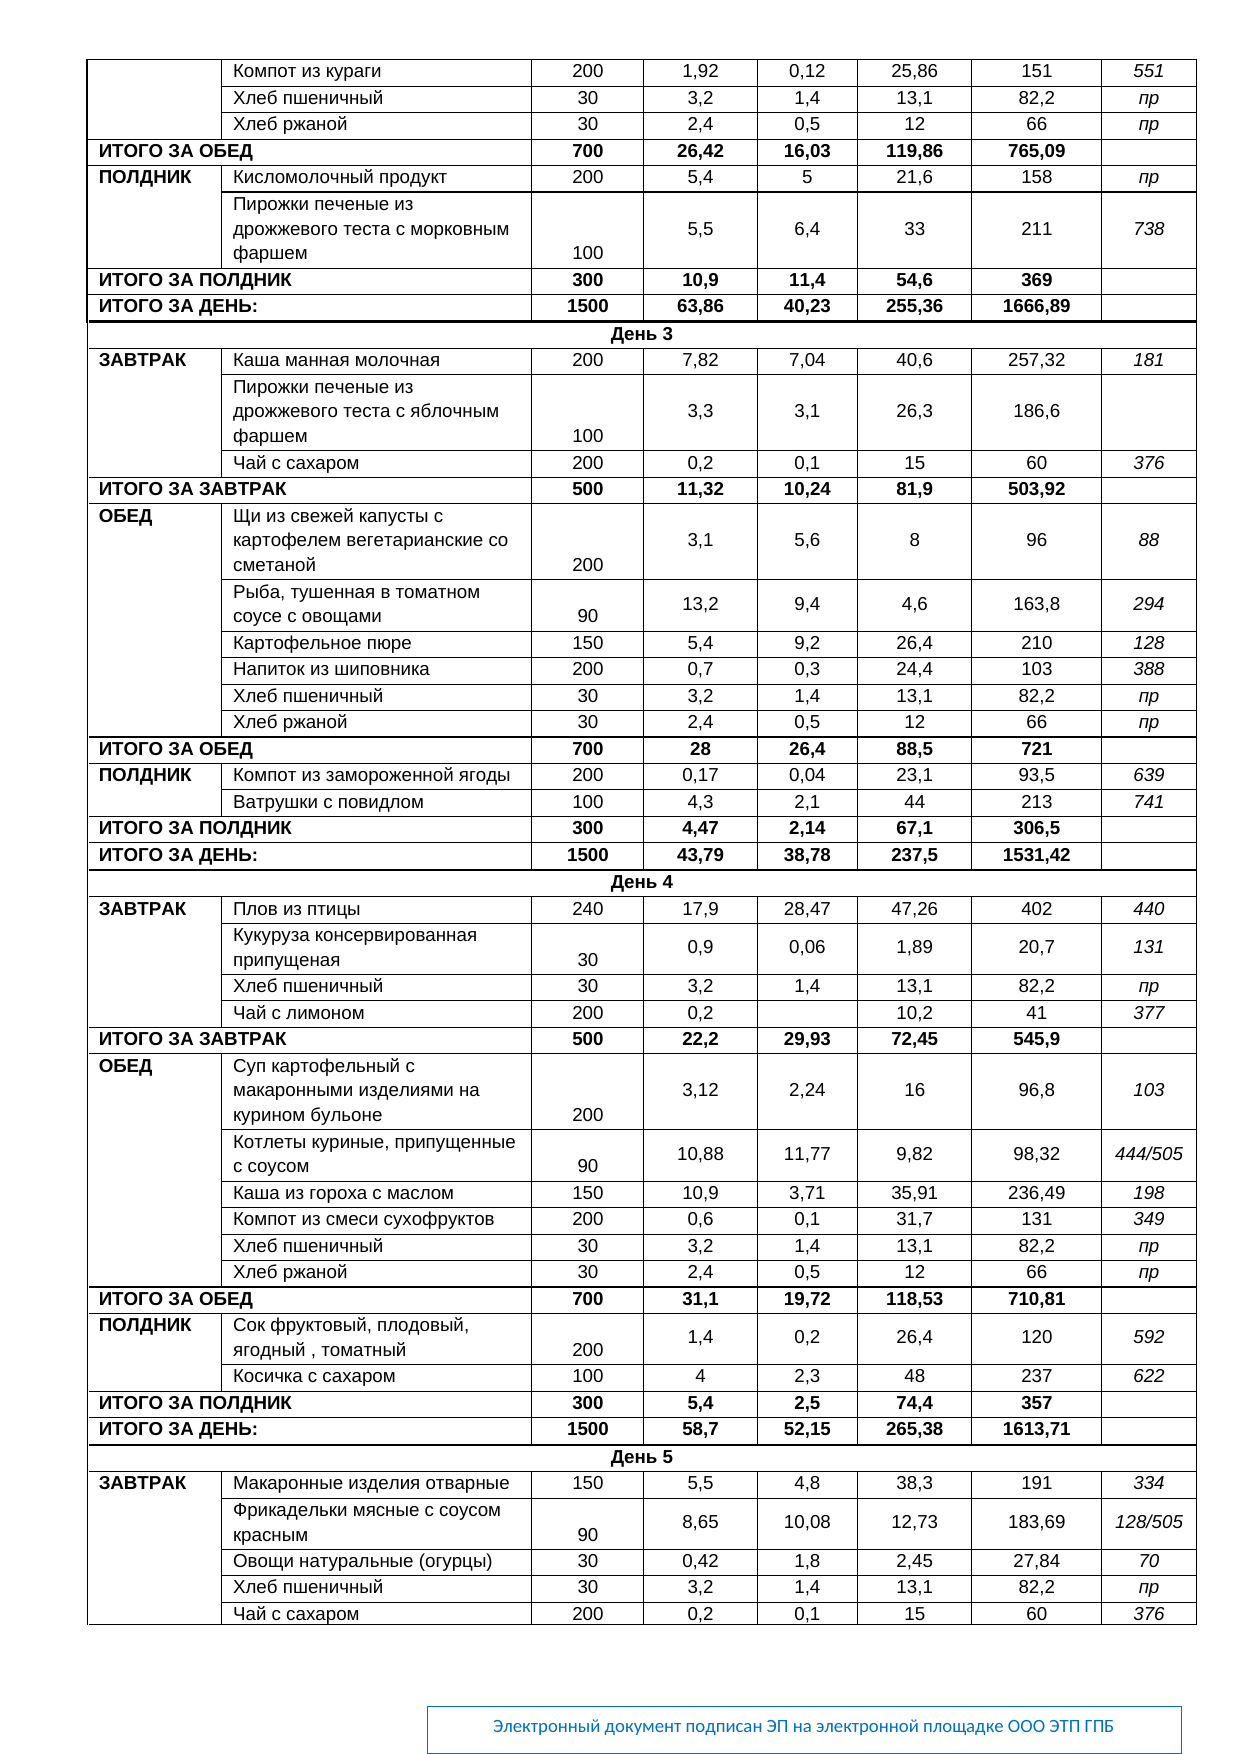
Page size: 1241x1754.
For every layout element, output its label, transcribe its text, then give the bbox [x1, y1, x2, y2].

table_cell 100 [532, 375, 643, 450]
table_cell 545,9 [972, 1028, 1101, 1053]
table_cell 1,8 [758, 1550, 857, 1575]
table_cell ИТОГО ЗА ДЕНЬ: [88, 295, 531, 320]
table_cell Компот из смеси сухофруктов [222, 1208, 531, 1233]
table_cell 30 [532, 1261, 643, 1286]
table_cell ПОЛДНИК [88, 764, 221, 816]
table_cell Пирожки печеные из дрожжевого теста с морковным фаршем [222, 193, 531, 267]
table_cell 60 [972, 451, 1101, 477]
table_cell 158 [972, 166, 1101, 191]
table_cell пр [1102, 113, 1196, 138]
table_cell 11,4 [758, 269, 857, 294]
table_cell Овощи натуральные (огурцы) [222, 1550, 531, 1575]
table_cell 66 [972, 1261, 1101, 1286]
table_cell День 5 [88, 1445, 1196, 1471]
table_cell 200 [532, 60, 643, 86]
table_cell 200 [532, 451, 643, 477]
table_cell пр [1102, 1235, 1196, 1260]
table_cell 119,86 [858, 140, 971, 165]
table_cell 1531,42 [972, 843, 1101, 869]
table_cell 3,2 [644, 1576, 757, 1602]
table_cell 60 [972, 1603, 1101, 1624]
table_cell 2,5 [758, 1392, 857, 1417]
table_cell Компот из кураги [222, 60, 531, 86]
table_cell ИТОГО ЗА ЗАВТРАК [88, 1028, 531, 1053]
table_cell 0,06 [758, 924, 857, 974]
table_cell 31,1 [644, 1288, 757, 1313]
table_cell 622 [1102, 1365, 1196, 1391]
table_cell 67,1 [858, 817, 971, 842]
table_cell 200 [532, 504, 643, 579]
table_cell 5,4 [644, 1392, 757, 1417]
table_cell ИТОГО ЗА ДЕНЬ: [88, 843, 531, 869]
table_cell 30 [532, 1235, 643, 1260]
table_cell 88,5 [858, 738, 971, 763]
table_cell 369 [972, 269, 1101, 294]
table_cell 700 [532, 140, 643, 165]
table_cell Хлеб ржаной [222, 113, 531, 138]
table_cell 3,2 [644, 975, 757, 1000]
table_cell 211 [972, 193, 1101, 267]
table_cell Хлеб пшеничный [222, 1576, 531, 1602]
table_cell 27,84 [972, 1550, 1101, 1575]
table_cell 98,32 [972, 1130, 1101, 1181]
table_cell 237 [972, 1365, 1101, 1391]
table_cell Макаронные изделия отварные [222, 1472, 531, 1497]
table_cell 200 [532, 1314, 643, 1364]
table_cell 376 [1102, 451, 1196, 477]
table_cell 17,9 [644, 897, 757, 923]
table_cell [1102, 140, 1196, 165]
table_cell 103 [1102, 1054, 1196, 1129]
table_cell 131 [972, 1208, 1101, 1233]
table_cell 2,14 [758, 817, 857, 842]
table_cell 7,04 [758, 349, 857, 374]
table_cell 90 [532, 580, 643, 631]
table_cell пр [1102, 711, 1196, 736]
table_cell 0,1 [758, 1208, 857, 1233]
table_cell 7,82 [644, 349, 757, 374]
table_cell 21,6 [858, 166, 971, 191]
table_cell 0,5 [758, 1261, 857, 1286]
table_cell ОБЕД [88, 504, 221, 736]
table_cell 48 [858, 1365, 971, 1391]
table_cell 82,2 [972, 1576, 1101, 1602]
table_cell 16 [858, 1054, 971, 1129]
table_cell Каша из гороха с маслом [222, 1182, 531, 1207]
table_cell 90 [532, 1130, 643, 1181]
table_cell 0,5 [758, 113, 857, 138]
table_cell 294 [1102, 580, 1196, 631]
table_cell 15 [858, 451, 971, 477]
table_cell 0,12 [758, 60, 857, 86]
table_cell 82,2 [972, 975, 1101, 1000]
table_cell 13,1 [858, 685, 971, 710]
table_cell 198 [1102, 1182, 1196, 1207]
table_cell 0,1 [758, 451, 857, 477]
table_cell Хлеб ржаной [222, 1261, 531, 1286]
table_cell 88 [1102, 504, 1196, 579]
table_cell 30 [532, 924, 643, 974]
table_cell 28,47 [758, 897, 857, 923]
table_cell 265,38 [858, 1418, 971, 1443]
table_cell 0,42 [644, 1550, 757, 1575]
table_cell 710,81 [972, 1288, 1101, 1313]
table_cell Каша манная молочная [222, 349, 531, 374]
table_cell 100 [532, 1365, 643, 1391]
table_cell пр [1102, 87, 1196, 112]
table_cell 40,23 [758, 295, 857, 320]
table_cell 500 [532, 478, 643, 503]
table_cell 10,88 [644, 1130, 757, 1181]
table_cell пр [1102, 1261, 1196, 1286]
table_cell 334 [1102, 1472, 1196, 1497]
table_cell 200 [532, 1208, 643, 1233]
table_cell 19,72 [758, 1288, 857, 1313]
table_cell 3,71 [758, 1182, 857, 1207]
table_cell 0,1 [758, 1603, 857, 1624]
table_cell ИТОГО ЗА ЗАВТРАК [88, 478, 531, 503]
table_cell День 3 [88, 321, 1196, 348]
table_cell 1,92 [644, 60, 757, 86]
table_cell Чай с сахаром [222, 1603, 531, 1624]
table_cell 11,77 [758, 1130, 857, 1181]
table_cell 738 [1102, 193, 1196, 267]
table_cell 13,2 [644, 580, 757, 631]
table_cell 150 [532, 1182, 643, 1207]
table_cell 200 [532, 349, 643, 374]
table_cell 440 [1102, 897, 1196, 923]
table_cell 35,91 [858, 1182, 971, 1207]
table_cell 150 [532, 1472, 643, 1497]
table_cell 306,5 [972, 817, 1101, 842]
table_cell 2,4 [644, 711, 757, 736]
table_cell 13,1 [858, 1576, 971, 1602]
table_cell Чай с сахаром [222, 451, 531, 477]
table_cell 66 [972, 711, 1101, 736]
table_cell 30 [532, 711, 643, 736]
table_cell 90 [532, 1499, 643, 1549]
table_cell 0,6 [644, 1208, 757, 1233]
table_cell 28 [644, 738, 757, 763]
table_cell 200 [532, 1001, 643, 1027]
table_cell 240 [532, 897, 643, 923]
table_cell 700 [532, 738, 643, 763]
table_cell 26,42 [644, 140, 757, 165]
table_cell 741 [1102, 790, 1196, 816]
table_cell 30 [532, 1576, 643, 1602]
table_cell Кисломолочный продукт [222, 166, 531, 191]
table_cell пр [1102, 166, 1196, 191]
table_cell 2,4 [644, 113, 757, 138]
table_cell 26,4 [858, 632, 971, 657]
table_cell 118,53 [858, 1288, 971, 1313]
table_cell ЗАВТРАК [88, 349, 221, 477]
table_cell 26,3 [858, 375, 971, 450]
table_cell 639 [1102, 764, 1196, 789]
table_cell 96 [972, 504, 1101, 579]
table_cell 376 [1102, 1603, 1196, 1624]
table_cell 26,4 [758, 738, 857, 763]
table_cell 503,92 [972, 478, 1101, 503]
table_cell 10,9 [644, 1182, 757, 1207]
table_cell 200 [532, 658, 643, 683]
table_cell 10,08 [758, 1499, 857, 1549]
table_cell 3,1 [758, 375, 857, 450]
table_cell 30 [532, 1550, 643, 1575]
table_cell 44 [858, 790, 971, 816]
table_cell ЗАВТРАК [88, 1472, 221, 1624]
table_cell Хлеб пшеничный [222, 975, 531, 1000]
table_cell 1,4 [758, 87, 857, 112]
table_cell ИТОГО ЗА ПОЛДНИК [88, 817, 531, 842]
table_cell Косичка с сахаром [222, 1365, 531, 1391]
table_cell 1,4 [758, 975, 857, 1000]
table_cell 4,47 [644, 817, 757, 842]
table_cell 15 [858, 1603, 971, 1624]
table_cell 12 [858, 113, 971, 138]
table_cell 3,2 [644, 685, 757, 710]
table_cell ИТОГО ЗА ПОЛДНИК [88, 269, 531, 294]
table_cell 300 [532, 1392, 643, 1417]
table_cell Чай с лимоном [222, 1001, 531, 1027]
table_cell 9,4 [758, 580, 857, 631]
table_cell 63,86 [644, 295, 757, 320]
table_cell 120 [972, 1314, 1101, 1364]
table_cell Кукуруза консервированная припущеная [222, 924, 531, 974]
table_cell 128/505 [1102, 1499, 1196, 1549]
table_cell День 4 [88, 870, 1196, 896]
table_cell 41 [972, 1001, 1101, 1027]
table_cell 25,86 [858, 60, 971, 86]
table_cell ИТОГО ЗА ОБЕД [88, 1287, 531, 1313]
table_cell Плов из птицы [222, 897, 531, 923]
table_cell 257,32 [972, 349, 1101, 374]
table_cell 4,3 [644, 790, 757, 816]
table_cell 765,09 [972, 140, 1101, 165]
table_cell 150 [532, 632, 643, 657]
table_cell 9,82 [858, 1130, 971, 1181]
table_cell 40,6 [858, 349, 971, 374]
table_cell 3,1 [644, 504, 757, 579]
table_cell 255,36 [858, 295, 971, 320]
table_cell 2,1 [758, 790, 857, 816]
table_cell 30 [532, 87, 643, 112]
table_cell 5 [758, 166, 857, 191]
table_cell 4 [644, 1365, 757, 1391]
table_cell ПОЛДНИК [88, 166, 221, 267]
table_cell ИТОГО ЗА ОБЕД [88, 140, 531, 165]
table_cell 33 [858, 193, 971, 267]
table_cell 213 [972, 790, 1101, 816]
table_cell 10,9 [644, 269, 757, 294]
table_cell ОБЕД [88, 1054, 221, 1286]
table_cell Сок фруктовый, плодовый, ягодный , томатный [222, 1314, 531, 1364]
table_cell 181 [1102, 349, 1196, 374]
table_cell 6,4 [758, 193, 857, 267]
table_cell [1102, 843, 1196, 869]
table_cell 1,4 [758, 1576, 857, 1602]
table_cell 2,24 [758, 1054, 857, 1129]
table_cell 16,03 [758, 140, 857, 165]
table_cell Хлеб ржаной [222, 711, 531, 736]
table_cell 10,24 [758, 478, 857, 503]
table_cell 2,4 [644, 1261, 757, 1286]
table_cell 377 [1102, 1001, 1196, 1027]
table_cell 210 [972, 632, 1101, 657]
table_cell 0,3 [758, 658, 857, 683]
table_cell 236,49 [972, 1182, 1101, 1207]
table_cell [1102, 1418, 1196, 1443]
table_cell 200 [532, 1603, 643, 1624]
table_cell 131 [1102, 924, 1196, 974]
table_cell 163,8 [972, 580, 1101, 631]
table_cell 12 [858, 711, 971, 736]
table_cell 2,3 [758, 1365, 857, 1391]
table_cell ПОЛДНИК [88, 1314, 221, 1391]
table_cell 30 [532, 113, 643, 138]
table_cell 3,12 [644, 1054, 757, 1129]
table_cell 0,5 [758, 711, 857, 736]
table_cell 551 [1102, 60, 1196, 86]
table_cell 5,6 [758, 504, 857, 579]
table_cell [1102, 375, 1196, 450]
table_cell 300 [532, 269, 643, 294]
table_cell 13,1 [858, 87, 971, 112]
table_cell 93,5 [972, 764, 1101, 789]
table_cell ИТОГО ЗА ПОЛДНИК [88, 1392, 531, 1417]
table_cell 30 [532, 685, 643, 710]
table_cell 0,7 [644, 658, 757, 683]
table_cell [1102, 295, 1196, 320]
table_cell 100 [532, 790, 643, 816]
table_cell Хлеб пшеничный [222, 685, 531, 710]
table_cell 96,8 [972, 1054, 1101, 1129]
table_cell [1102, 269, 1196, 294]
table_cell 58,7 [644, 1418, 757, 1443]
table_cell 54,6 [858, 269, 971, 294]
table_cell Картофельное пюре [222, 632, 531, 657]
table_cell 5,4 [644, 166, 757, 191]
table_cell 38,3 [858, 1472, 971, 1497]
table_cell 22,2 [644, 1028, 757, 1053]
table_cell 31,7 [858, 1208, 971, 1233]
table_cell Компот из замороженной ягоды [222, 764, 531, 789]
table_cell 5,5 [644, 193, 757, 267]
table_cell 26,4 [858, 1314, 971, 1364]
table_cell 13,1 [858, 975, 971, 1000]
table_cell 10,2 [858, 1001, 971, 1027]
table_cell ЗАВТРАК [88, 897, 221, 1027]
table_cell пр [1102, 685, 1196, 710]
table_cell 388 [1102, 658, 1196, 683]
table_cell 9,2 [758, 632, 857, 657]
table_cell [1102, 1392, 1196, 1417]
table_cell 721 [972, 738, 1101, 763]
table_cell 12,73 [858, 1499, 971, 1549]
table_cell 183,69 [972, 1499, 1101, 1549]
table_cell Рыба, тушенная в томатном соусе с овощами [222, 580, 531, 631]
table_cell 500 [532, 1028, 643, 1053]
table_cell [1102, 478, 1196, 503]
table_cell 12 [858, 1261, 971, 1286]
table_cell 82,2 [972, 87, 1101, 112]
table_cell [758, 1001, 857, 1027]
table_cell 72,45 [858, 1028, 971, 1053]
table_cell 66 [972, 113, 1101, 138]
table_cell 103 [972, 658, 1101, 683]
table_cell 20,7 [972, 924, 1101, 974]
table_cell 1500 [532, 295, 643, 320]
table_cell 82,2 [972, 685, 1101, 710]
table_cell 1500 [532, 1418, 643, 1443]
table_cell 357 [972, 1392, 1101, 1417]
table_cell 5,5 [644, 1472, 757, 1497]
table_cell пр [1102, 1576, 1196, 1602]
table_cell 1666,89 [972, 295, 1101, 320]
table_cell 0,2 [644, 451, 757, 477]
table_cell 70 [1102, 1550, 1196, 1575]
table_cell 5,4 [644, 632, 757, 657]
table_cell 200 [532, 764, 643, 789]
table_cell 0,2 [644, 1001, 757, 1027]
table_cell Хлеб пшеничный [222, 1235, 531, 1260]
table_cell 1613,71 [972, 1418, 1101, 1443]
table_cell 300 [532, 817, 643, 842]
table_cell Фрикадельки мясные с соусом красным [222, 1499, 531, 1549]
table_cell Щи из свежей капусты с картофелем вегетарианские со сметаной [222, 504, 531, 579]
table_cell [1102, 1288, 1196, 1313]
table_cell 237,5 [858, 843, 971, 869]
table_cell 74,4 [858, 1392, 971, 1417]
table_cell 100 [532, 193, 643, 267]
table_cell 4,8 [758, 1472, 857, 1497]
table_cell 444/505 [1102, 1130, 1196, 1181]
table_cell 128 [1102, 632, 1196, 657]
table_cell 8,65 [644, 1499, 757, 1549]
table_cell 23,1 [858, 764, 971, 789]
table_cell 1,4 [758, 685, 857, 710]
table_cell 1,89 [858, 924, 971, 974]
table_cell 81,9 [858, 478, 971, 503]
table_cell Пирожки печеные из дрожжевого теста с яблочным фаршем [222, 375, 531, 450]
table_cell 3,3 [644, 375, 757, 450]
table_cell Котлеты куриные, припущенные с соусом [222, 1130, 531, 1181]
table_cell 191 [972, 1472, 1101, 1497]
table_cell 1,4 [644, 1314, 757, 1364]
table_cell 8 [858, 504, 971, 579]
table_cell 186,6 [972, 375, 1101, 450]
table_cell 0,2 [758, 1314, 857, 1364]
table_cell 200 [532, 1054, 643, 1129]
table_cell 700 [532, 1288, 643, 1313]
table_cell 0,9 [644, 924, 757, 974]
table_cell Ватрушки с повидлом [222, 790, 531, 816]
table_cell ИТОГО ЗА ДЕНЬ: [88, 1418, 531, 1443]
table_cell 1,4 [758, 1235, 857, 1260]
table_cell 47,26 [858, 897, 971, 923]
table_cell 29,93 [758, 1028, 857, 1053]
table_cell 349 [1102, 1208, 1196, 1233]
table_cell ИТОГО ЗА ОБЕД [88, 737, 531, 763]
table_cell 3,2 [644, 87, 757, 112]
table_cell 0,17 [644, 764, 757, 789]
table_cell 82,2 [972, 1235, 1101, 1260]
table_cell 13,1 [858, 1235, 971, 1260]
table_cell 43,79 [644, 843, 757, 869]
table_cell 402 [972, 897, 1101, 923]
table_cell 200 [532, 166, 643, 191]
table_cell 592 [1102, 1314, 1196, 1364]
table_cell 3,2 [644, 1235, 757, 1260]
table_cell [1102, 738, 1196, 763]
table_cell 0,2 [644, 1603, 757, 1624]
table_cell пр [1102, 975, 1196, 1000]
table_cell [1102, 817, 1196, 842]
table_cell 1500 [532, 843, 643, 869]
table_cell 4,6 [858, 580, 971, 631]
table_cell 38,78 [758, 843, 857, 869]
table_cell 24,4 [858, 658, 971, 683]
table_cell 52,15 [758, 1418, 857, 1443]
table_cell Хлеб пшеничный [222, 87, 531, 112]
table_cell 0,04 [758, 764, 857, 789]
table_cell Суп картофельный с макаронными изделиями на курином бульоне [222, 1054, 531, 1129]
table_cell Напиток из шиповника [222, 658, 531, 683]
table_cell 151 [972, 60, 1101, 86]
table_cell 2,45 [858, 1550, 971, 1575]
table_cell [1102, 1028, 1196, 1053]
table_cell 11,32 [644, 478, 757, 503]
table_cell 30 [532, 975, 643, 1000]
